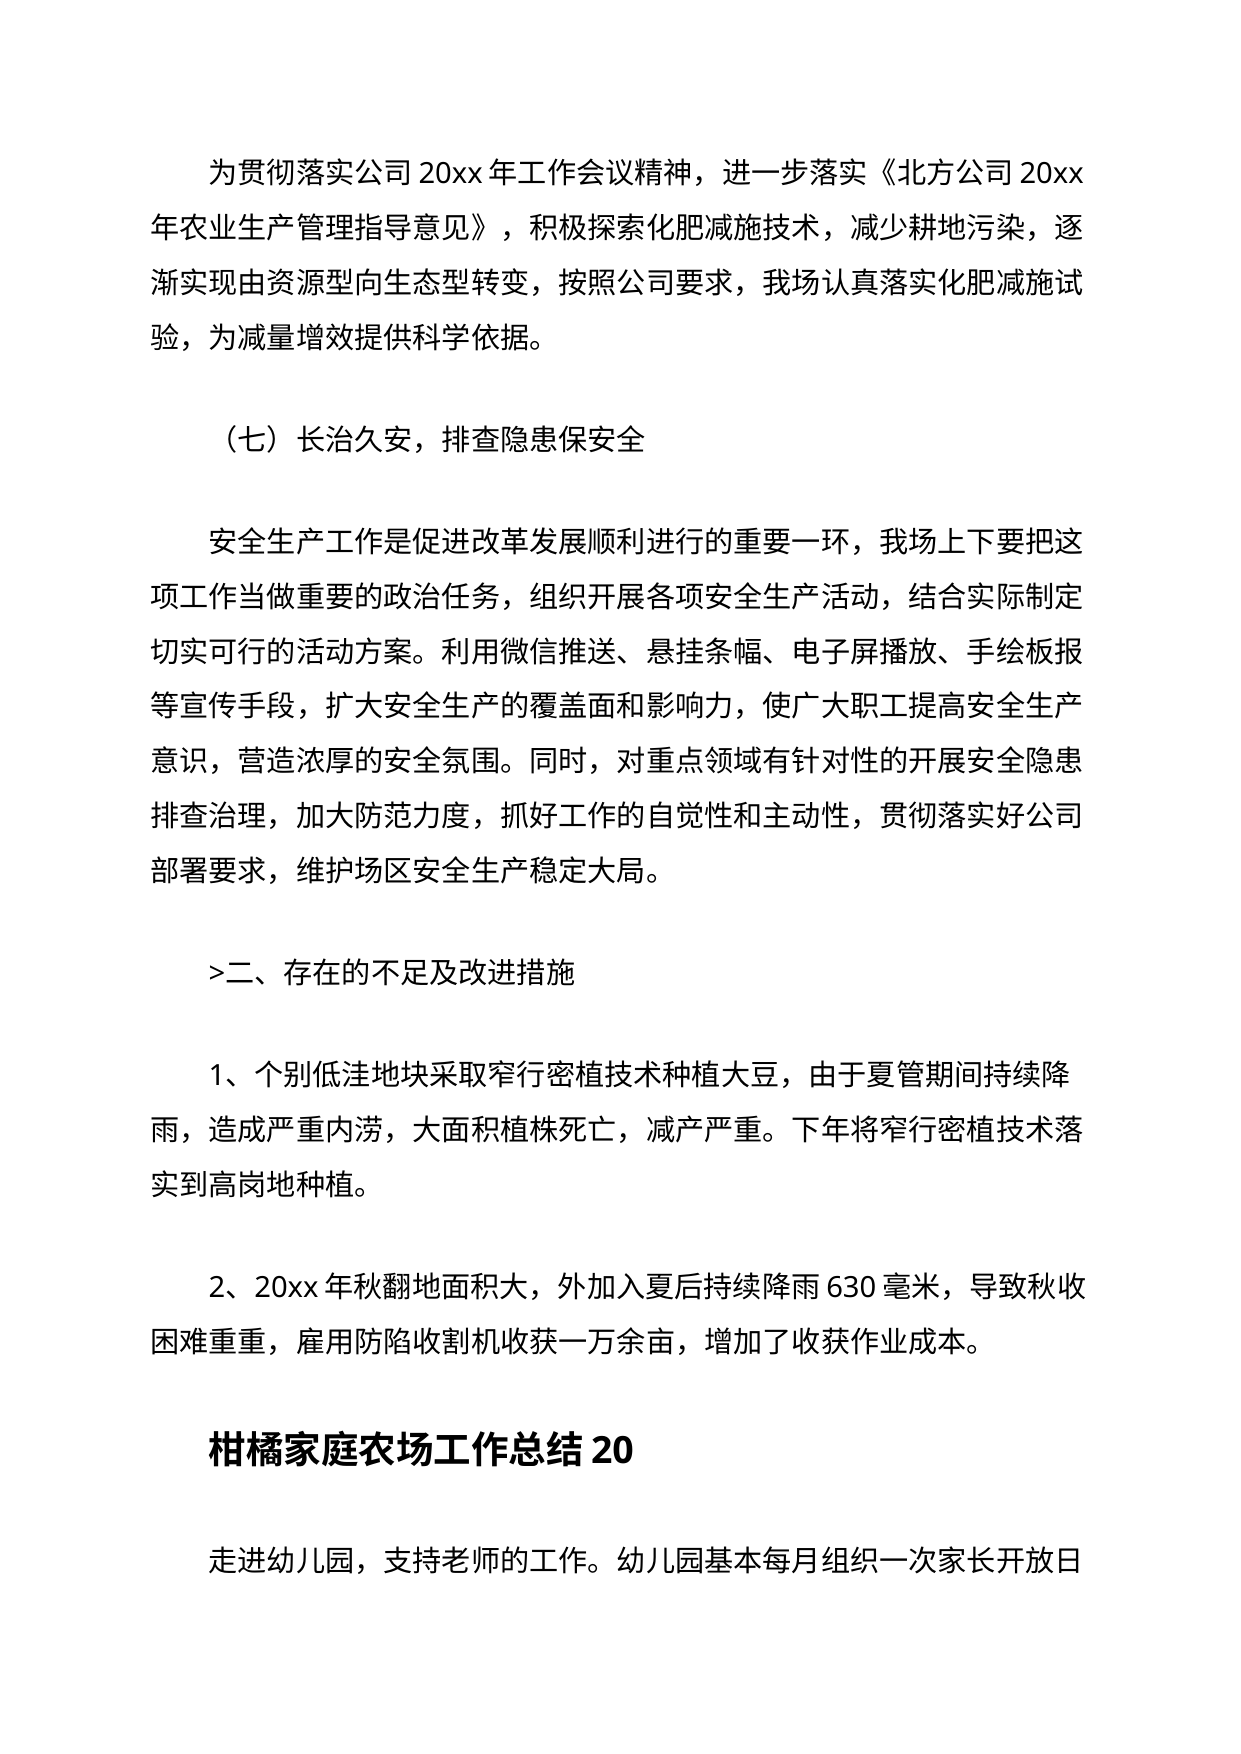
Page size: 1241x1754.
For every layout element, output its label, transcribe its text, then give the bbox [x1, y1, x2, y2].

text 安全生产工作是促进改革发展顺利进行的重要一环，我场上下要把这项工作当做重要的政治任务，组织开展各项安全生产活动，结合实际制定切实可行的活动方案。利用微信推送、悬挂条幅、电子屏播放、手绘板报等宣传手段，扩大安全生产的覆盖面和影响力，使广大职工提高安全生产意识，营造浓厚的安全氛围。同时，对重点领域有针对性的开展安全隐患排查治理，加大防范力度，抓好工作的自觉性和主动性，贯彻落实好公司部署要求，维护场区安全生产稳定大局。 [150, 518, 1090, 890]
text 为贯彻落实公司20xx年工作会议精神，进一步落实《北方公司20xx年农业生产管理指导意见》，积极探索化肥减施技术，减少耕地污染，逐渐实现由资源型向生态型转变，按照公司要求，我场认真落实化肥减施试验，为减量增效提供科学依据。 [150, 150, 1090, 357]
text >二、存在的不足及改进措施 [150, 949, 1090, 992]
text 1、个别低洼地块采取窄行密植技术种植大豆，由于夏管期间持续降雨，造成严重内涝，大面积植株死亡，减产严重。下年将窄行密植技术落实到高岗地种植。 [150, 1051, 1090, 1204]
text 柑橘家庭农场工作总结20 [150, 1420, 1090, 1474]
text 2、20xx年秋翻地面积大，外加入夏后持续降雨630毫米，导致秋收困难重重，雇用防陷收割机收获一万余亩，增加了收获作业成本。 [150, 1263, 1090, 1360]
text （七）长治久安，排查隐患保安全 [150, 417, 1090, 459]
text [150, 1537, 1090, 1580]
